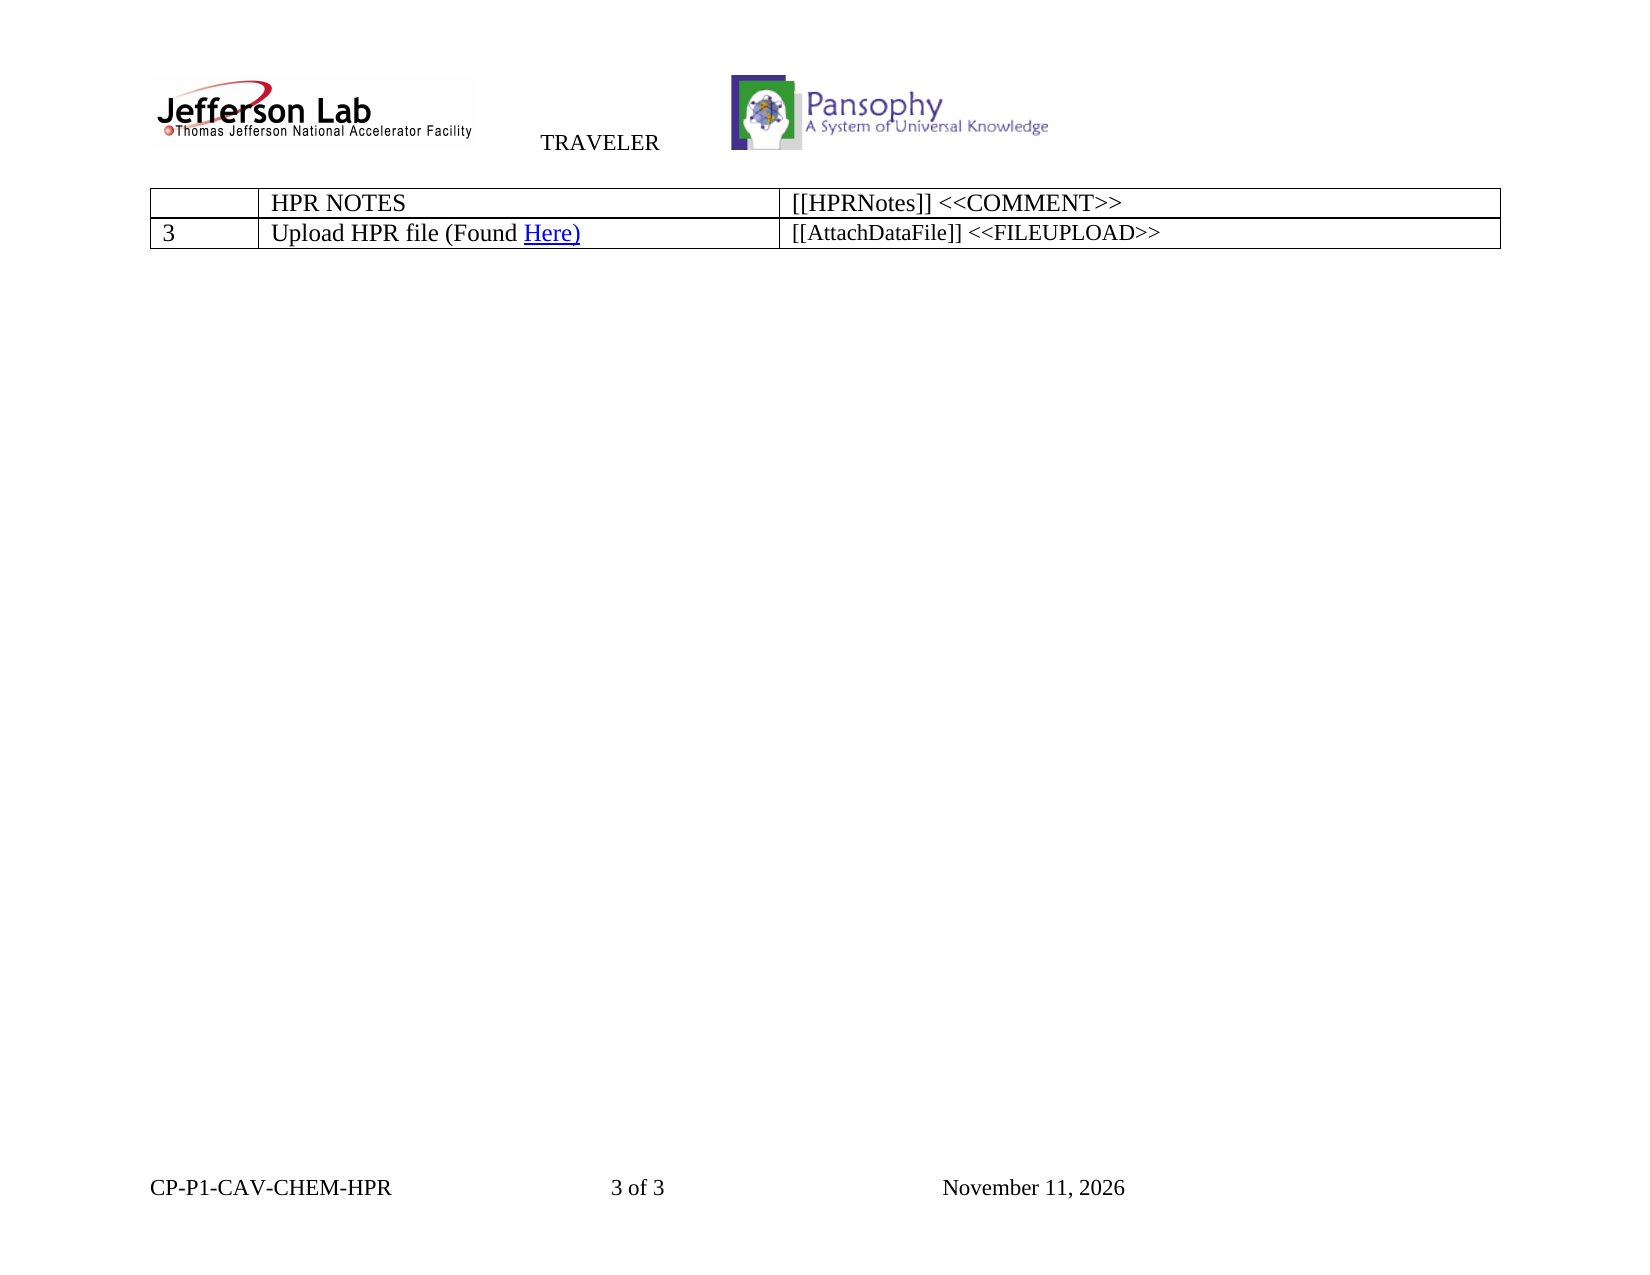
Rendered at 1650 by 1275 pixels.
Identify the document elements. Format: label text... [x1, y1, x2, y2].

table_cell [[HPRNotes]] <<COMMENT>> [780, 189, 1500, 217]
picture [150, 75, 477, 150]
table_cell Upload HPR file (Found Here) [259, 219, 779, 247]
picture [731, 75, 1050, 150]
table_cell [[AttachDataFile]] <<FILEUPLOAD>> [780, 219, 1500, 247]
table_cell 3 [151, 219, 258, 247]
table_cell HPR NOTES [259, 189, 779, 217]
